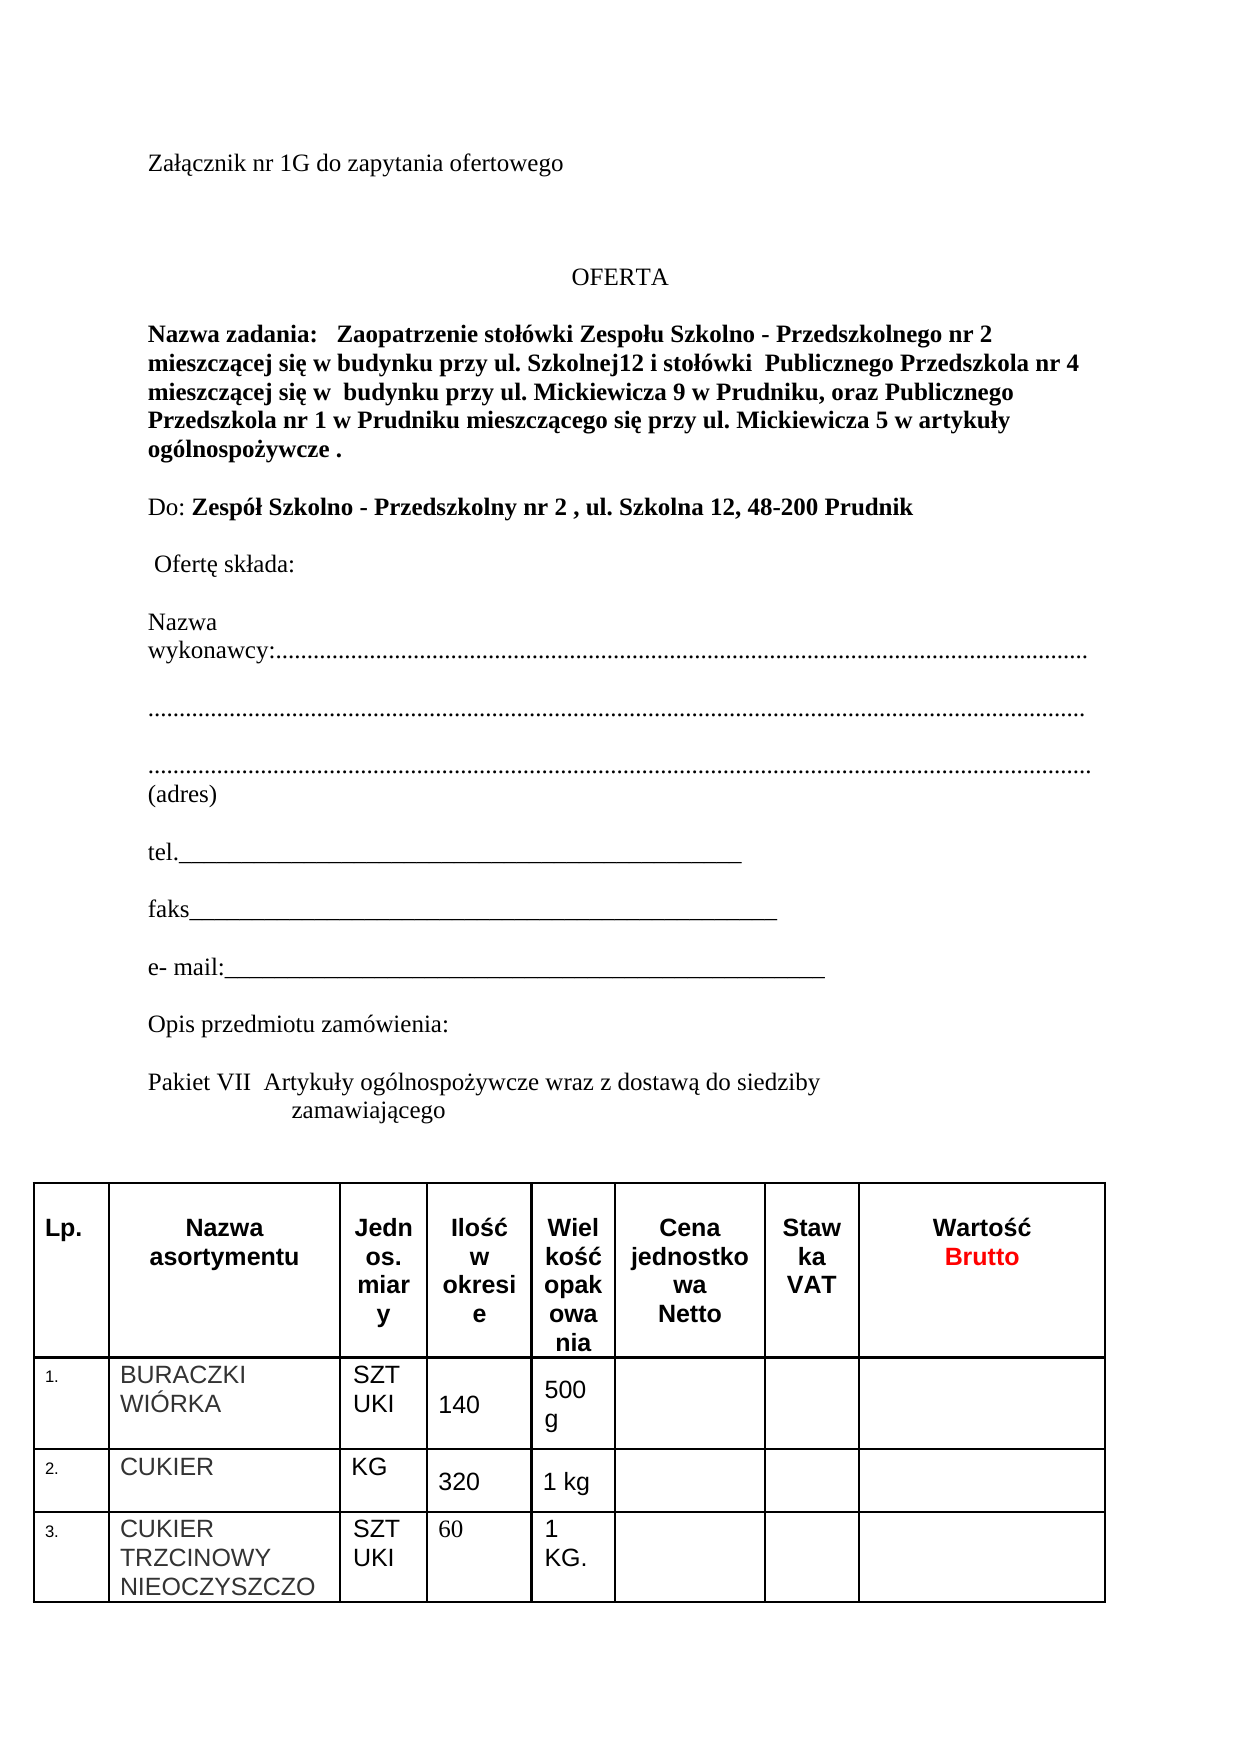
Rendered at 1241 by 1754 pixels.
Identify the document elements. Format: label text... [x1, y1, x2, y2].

text Do: Zespół Szkolno - Przedszkolny nr 2 , ul. Szkolna 12, 48-200 Prudnik [148, 492, 1093, 521]
table_cell 500 g [533, 1359, 614, 1448]
table_cell 60 [428, 1513, 530, 1601]
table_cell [110, 1513, 339, 1601]
table_cell 1 KG. [533, 1513, 614, 1601]
table_header Wartość Brutto [860, 1184, 1104, 1356]
text zamawiającego [148, 1096, 1093, 1124]
table_cell [35, 1450, 108, 1511]
table_cell 1 kg [533, 1450, 614, 1511]
table_cell [35, 1359, 108, 1448]
table_cell [860, 1359, 1104, 1448]
text Ofertę składa: [148, 549, 1093, 578]
table_header Stawka VAT [766, 1184, 858, 1356]
text Nazwa zadania: Zaopatrzenie stołówki Zespołu Szkolno - Przedszkolnego nr 2 mieszczącej się w budynku przy ul. Szkolnej12 i stołówki Publicznego Przedszkola nr 4 mieszczącej się w budynku przy ul. Mickiewicza 9 w Prudniku, oraz Publicznego Przedszkola nr 1 w Prudniku mieszczącego się przy ul. Mickiewicza 5 w artykuły ogólnospożywcze . [148, 319, 1093, 463]
table_header Lp. [35, 1184, 108, 1356]
text OFERTA [148, 262, 1093, 291]
text Opis przedmiotu zamówienia: [148, 1009, 1093, 1038]
table_header Cena jednostkowa Netto [616, 1184, 764, 1356]
table_cell [766, 1513, 858, 1601]
table_cell [766, 1359, 858, 1448]
text Nazwa wykonawcy:.................................................................................................................................. [148, 607, 1093, 664]
table_cell KG [341, 1450, 426, 1511]
table_cell [616, 1359, 764, 1448]
text (adres) [148, 779, 1093, 808]
text ....................................................................................................................................................... [148, 751, 1093, 779]
text tel._____________________________________________ [148, 837, 1093, 866]
table_cell SZTUKI [341, 1359, 426, 1448]
text faks_______________________________________________ [148, 894, 1093, 923]
text ...................................................................................................................................................... [148, 693, 1093, 722]
table_cell [860, 1450, 1104, 1511]
table_cell [616, 1513, 764, 1601]
table_header Ilość w okresie [428, 1184, 530, 1356]
table_header Wielkość opakowania [533, 1184, 614, 1356]
table_cell CUKIER [110, 1450, 339, 1511]
table_cell SZTUKI [341, 1513, 426, 1601]
text Pakiet VII Artykuły ogólnospożywcze wraz z dostawą do siedziby [148, 1067, 1093, 1096]
table_cell [616, 1450, 764, 1511]
table_cell [35, 1513, 108, 1601]
table_cell 140 [428, 1359, 530, 1448]
table_header Jednos. miary [341, 1184, 426, 1356]
text e- mail:________________________________________________ [148, 952, 1093, 981]
table_cell [860, 1513, 1104, 1601]
table_cell BURACZKI WIÓRKA [110, 1359, 339, 1448]
table_cell 320 [428, 1450, 530, 1511]
table_cell [766, 1450, 858, 1511]
table_header Nazwa asortymentu [110, 1184, 339, 1356]
